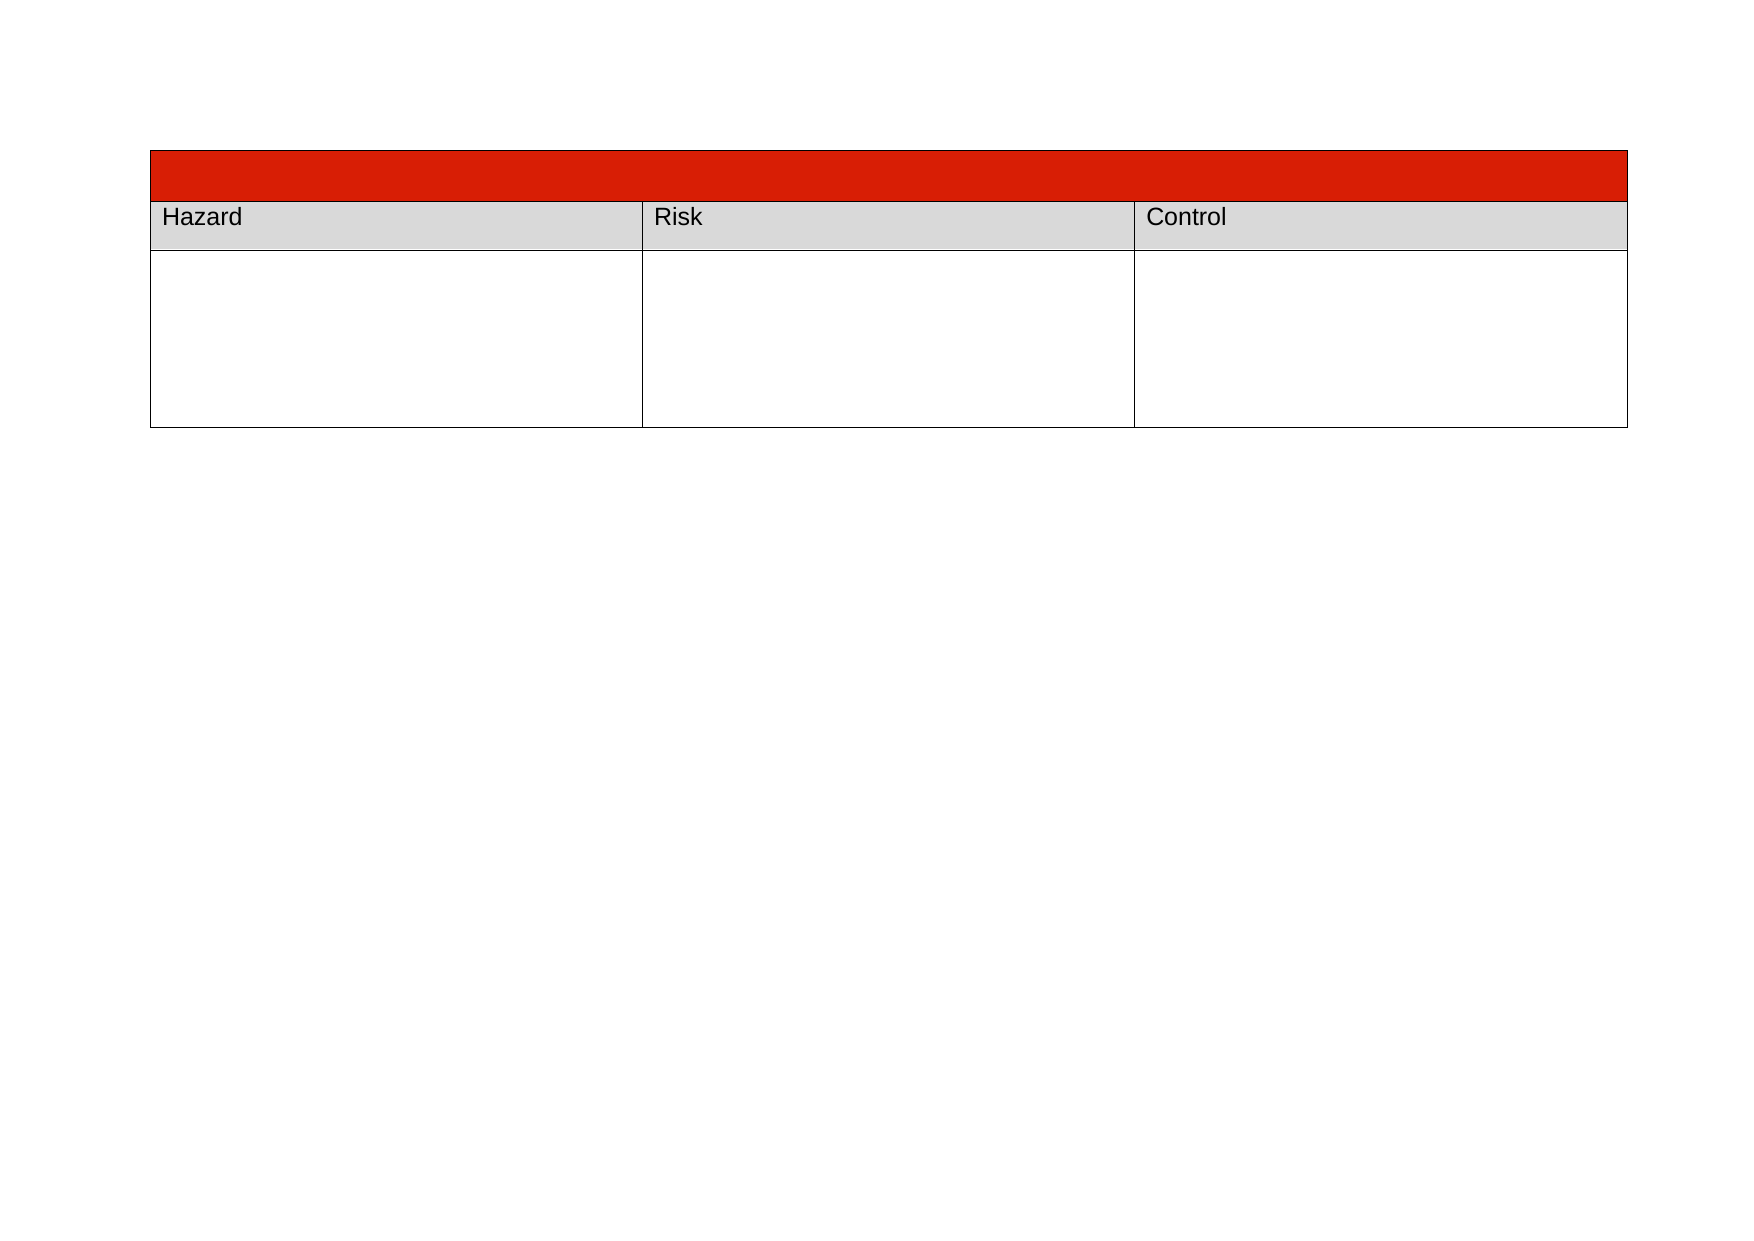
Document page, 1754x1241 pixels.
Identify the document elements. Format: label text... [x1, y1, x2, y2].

table_cell [643, 251, 1134, 427]
table_cell Risk [643, 202, 1134, 249]
table_cell Task 5 [151, 151, 1627, 201]
table_cell Hazard [151, 202, 642, 249]
table_cell Control [1135, 202, 1627, 249]
table_cell [151, 251, 642, 427]
table_cell [1135, 251, 1627, 427]
